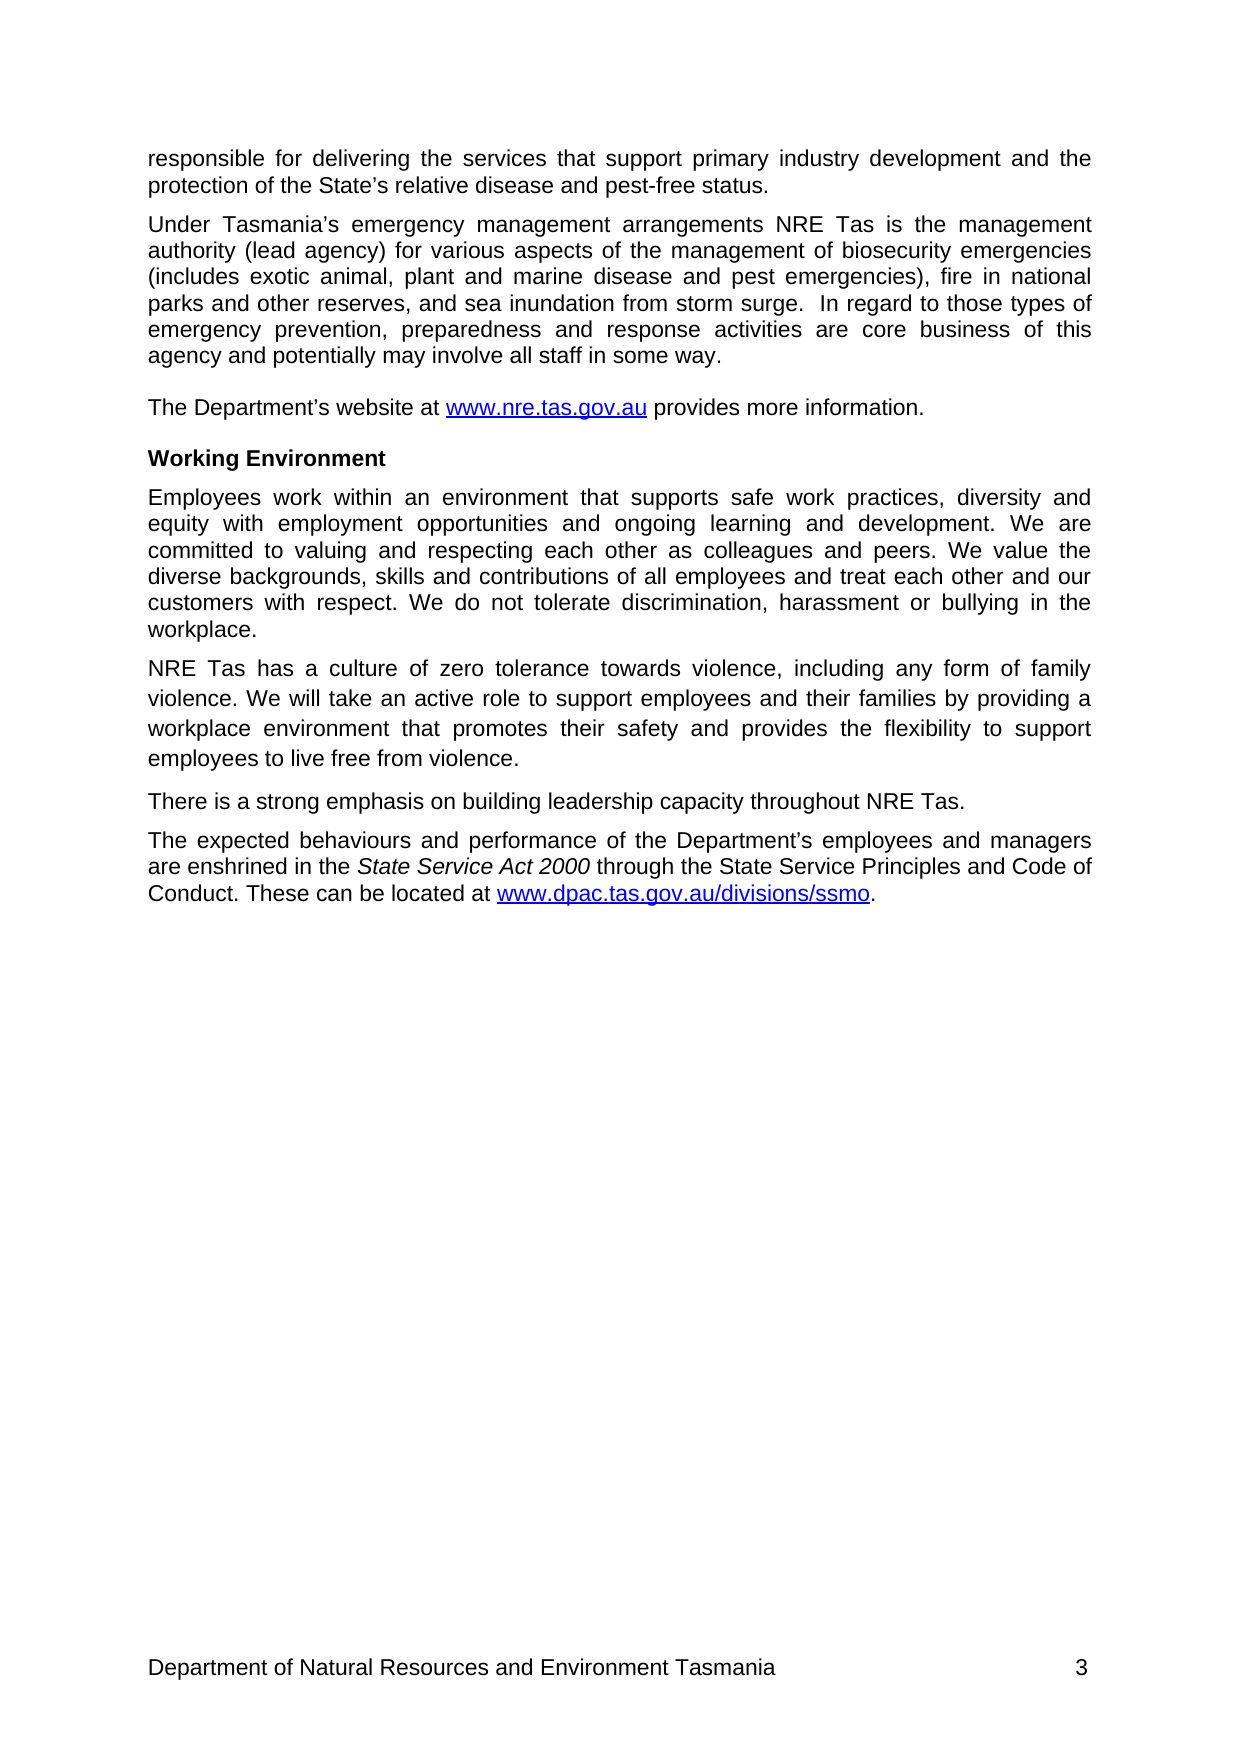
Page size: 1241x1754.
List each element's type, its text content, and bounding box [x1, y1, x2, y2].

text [148, 145, 1092, 198]
subtitle The expected behaviours and performance of the Department’s employees and managers are enshrined in the State Service Act 2000 through the State Service Principles and Code of Conduct. These can be located at www.dpac.tas.gov.au/divisions/ssmo. [148, 827, 1092, 906]
text Under Tasmania’s emergency management arrangements NRE Tas is the management authority (lead agency) for various aspects of the management of biosecurity emergencies (includes exotic animal, plant and marine disease and pest emergencies), fire in national parks and other reserves, and sea inundation from storm surge. In regard to those types of emergency prevention, preparedness and response activities are core business of this agency and potentially may involve all staff in some way. [148, 211, 1092, 369]
subtitle NRE Tas has a culture of zero tolerance towards violence, including any form of family violence. We will take an active role to support employees and their families by providing a workplace environment that promotes their safety and provides the flexibility to support employees to live free from violence. [148, 654, 1092, 772]
text Working Environment [148, 445, 1092, 471]
text The Department’s website at www.nre.tas.gov.au provides more information. [148, 394, 1092, 420]
subtitle Employees work within an environment that supports safe work practices, diversity and equity with employment opportunities and ongoing learning and development. We are committed to valuing and respecting each other as colleagues and peers. We value the diverse backgrounds, skills and contributions of all employees and treat each other and our customers with respect. We do not tolerate discrimination, harassment or bullying in the workplace. [148, 484, 1092, 642]
subtitle There is a strong emphasis on building leadership capacity throughout NRE Tas. [148, 788, 1092, 814]
